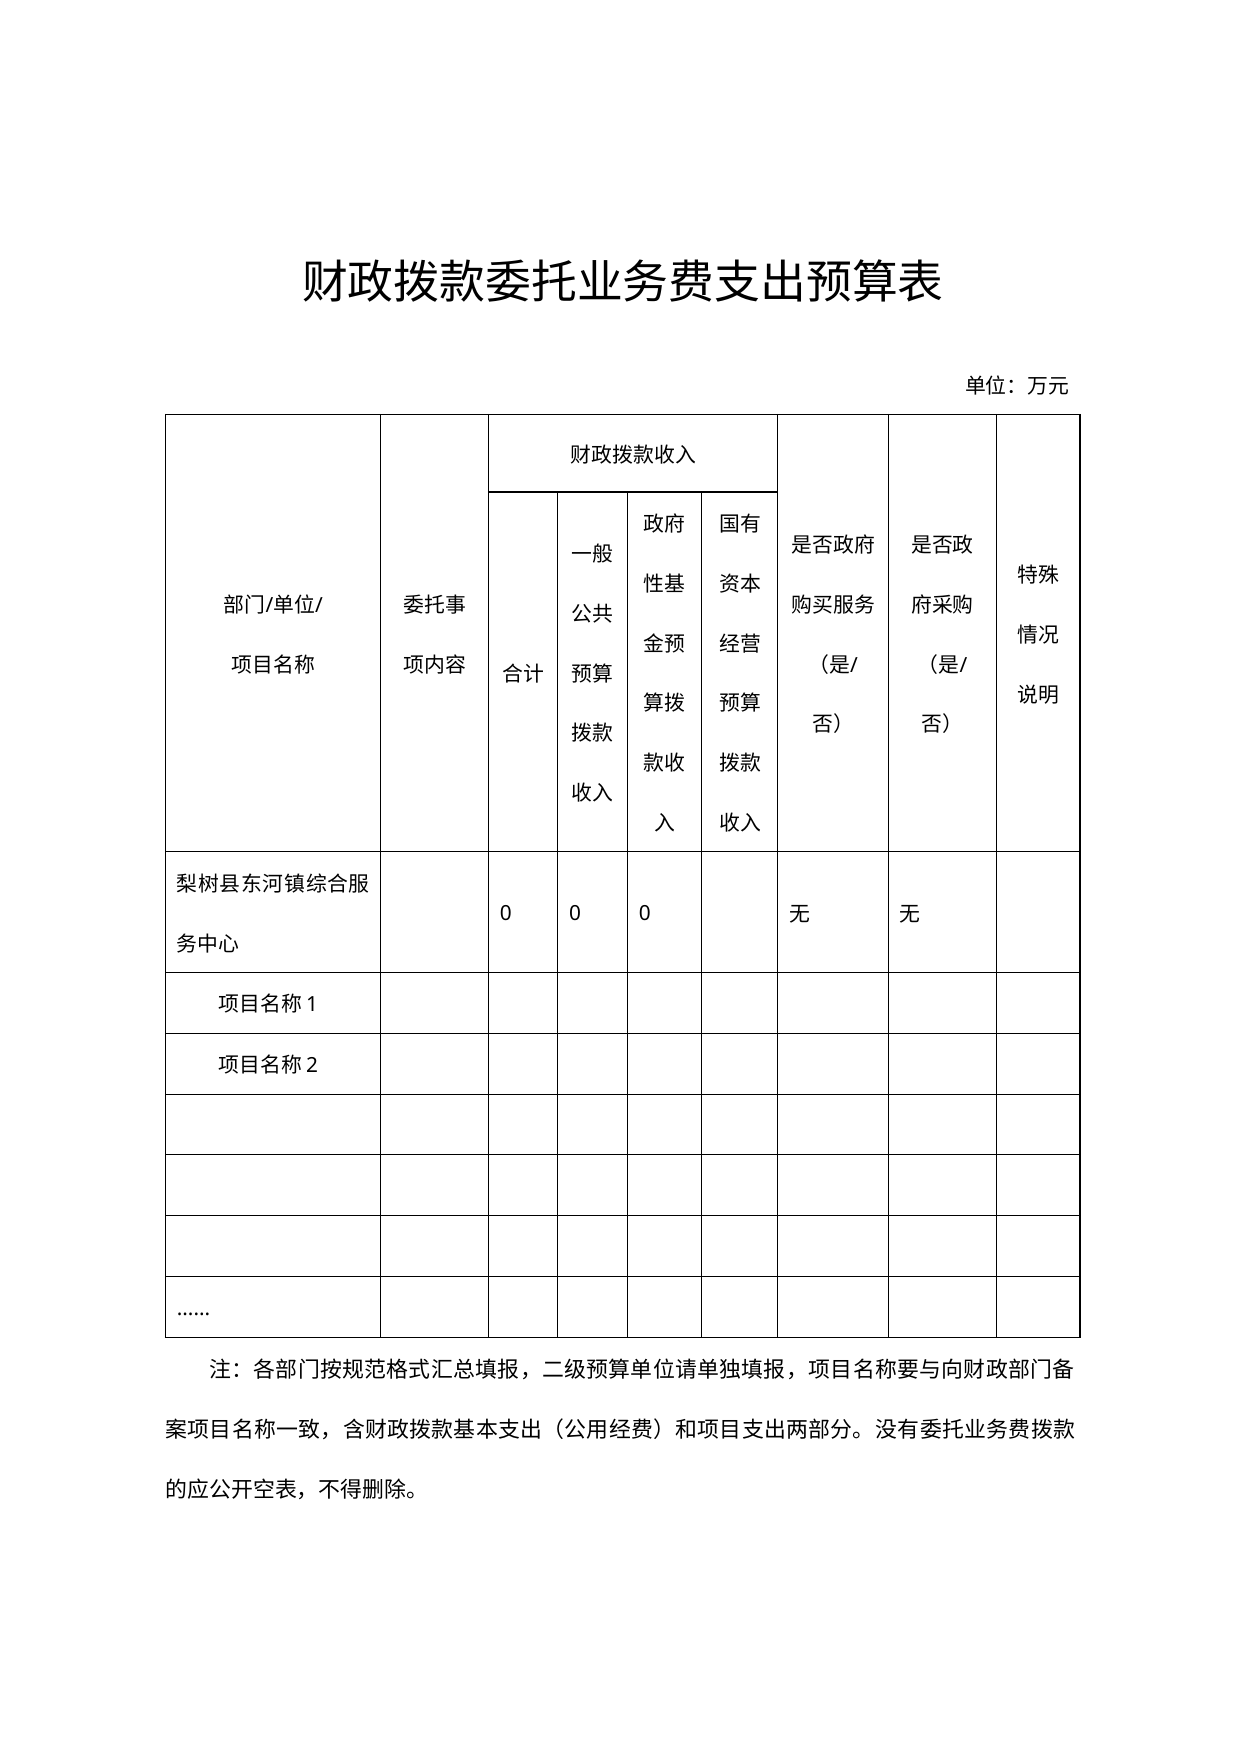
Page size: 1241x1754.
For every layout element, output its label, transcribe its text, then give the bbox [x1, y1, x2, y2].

table_cell [889, 1216, 996, 1276]
text 注：各部门按规范格式汇总填报，二级预算单位请单独填报，项目名称要与向财政部门备案项目名称一致，含财政拨款基本支出（公用经费）和项目支出两部分。没有委托业务费拨款的应公开空表，不得删除。 [165, 1338, 1075, 1517]
table_cell 0 [558, 852, 627, 972]
table_cell [997, 1034, 1079, 1093]
table_cell 0 [489, 852, 557, 972]
table_cell [489, 1034, 557, 1093]
table_cell 单位：万元 [165, 339, 1080, 414]
table_cell [166, 1095, 380, 1154]
table_cell [889, 1277, 996, 1337]
table_cell [558, 1095, 627, 1154]
table_cell [702, 1155, 777, 1215]
table_cell 0 [628, 852, 701, 972]
table_cell 特殊情况说明 [997, 415, 1079, 851]
table_cell 是否政 府采购 （是/否） [889, 415, 996, 851]
table_cell 项目名称1 [166, 973, 380, 1033]
table_cell [702, 1034, 777, 1093]
table_cell 无 [778, 852, 888, 972]
table_cell [997, 1155, 1079, 1215]
table_cell [889, 1034, 996, 1093]
table_cell 国有资本经营预算拨款收入 [702, 493, 777, 851]
table_cell [702, 1216, 777, 1276]
table_cell [889, 1155, 996, 1215]
table_cell [381, 973, 488, 1033]
table_cell 一般公共预算拨款收入 [558, 493, 627, 851]
table_cell [628, 1216, 701, 1276]
table_cell 无 [889, 852, 996, 972]
table_cell [381, 1095, 488, 1154]
table_cell ...... [166, 1277, 380, 1337]
table_cell [702, 1095, 777, 1154]
table_cell [558, 1216, 627, 1276]
table_cell [166, 1216, 380, 1276]
table_cell [558, 1277, 627, 1337]
table_cell [997, 1216, 1079, 1276]
table_cell [628, 1095, 701, 1154]
table_cell [702, 852, 777, 972]
table_cell [558, 973, 627, 1033]
table_cell [889, 1095, 996, 1154]
table_cell [381, 1277, 488, 1337]
table_cell [489, 1277, 557, 1337]
table_cell [558, 1034, 627, 1093]
table_cell [997, 1277, 1079, 1337]
table_cell [628, 1277, 701, 1337]
table_cell [628, 1034, 701, 1093]
table_cell [558, 1155, 627, 1215]
table_header 财政拨款委托业务费支出预算表 [165, 219, 1080, 339]
table_cell [702, 1277, 777, 1337]
table_cell [166, 1155, 380, 1215]
table_cell [489, 1155, 557, 1215]
table_cell [778, 1277, 888, 1337]
table_cell 委托事 项内容 [381, 415, 488, 851]
table_cell 梨树县东河镇综合服务中心 [166, 852, 380, 972]
table_cell [489, 1095, 557, 1154]
table_cell 项目名称2 [166, 1034, 380, 1093]
table_cell [778, 973, 888, 1033]
table_cell [381, 1034, 488, 1093]
table_cell [489, 973, 557, 1033]
table_cell [628, 973, 701, 1033]
table_cell [381, 1155, 488, 1215]
table_cell [778, 1034, 888, 1093]
table_cell [702, 973, 777, 1033]
table_cell [381, 852, 488, 972]
table_cell 财政拨款收入 [489, 415, 777, 491]
table_cell [997, 973, 1079, 1033]
table_cell 是否政府购买服务 （是/否） [778, 415, 888, 851]
table_cell 合计 [489, 493, 557, 851]
table_cell [489, 1216, 557, 1276]
table_cell [778, 1216, 888, 1276]
table_cell [889, 973, 996, 1033]
table_cell [778, 1155, 888, 1215]
table_cell [628, 1155, 701, 1215]
table_cell [381, 1216, 488, 1276]
table_cell [997, 852, 1079, 972]
table_cell 部门/单位/ 项目名称 [166, 415, 380, 851]
table_cell [997, 1095, 1079, 1154]
table_cell 政府性基金预算拨款收入 [628, 493, 701, 851]
table_cell [778, 1095, 888, 1154]
